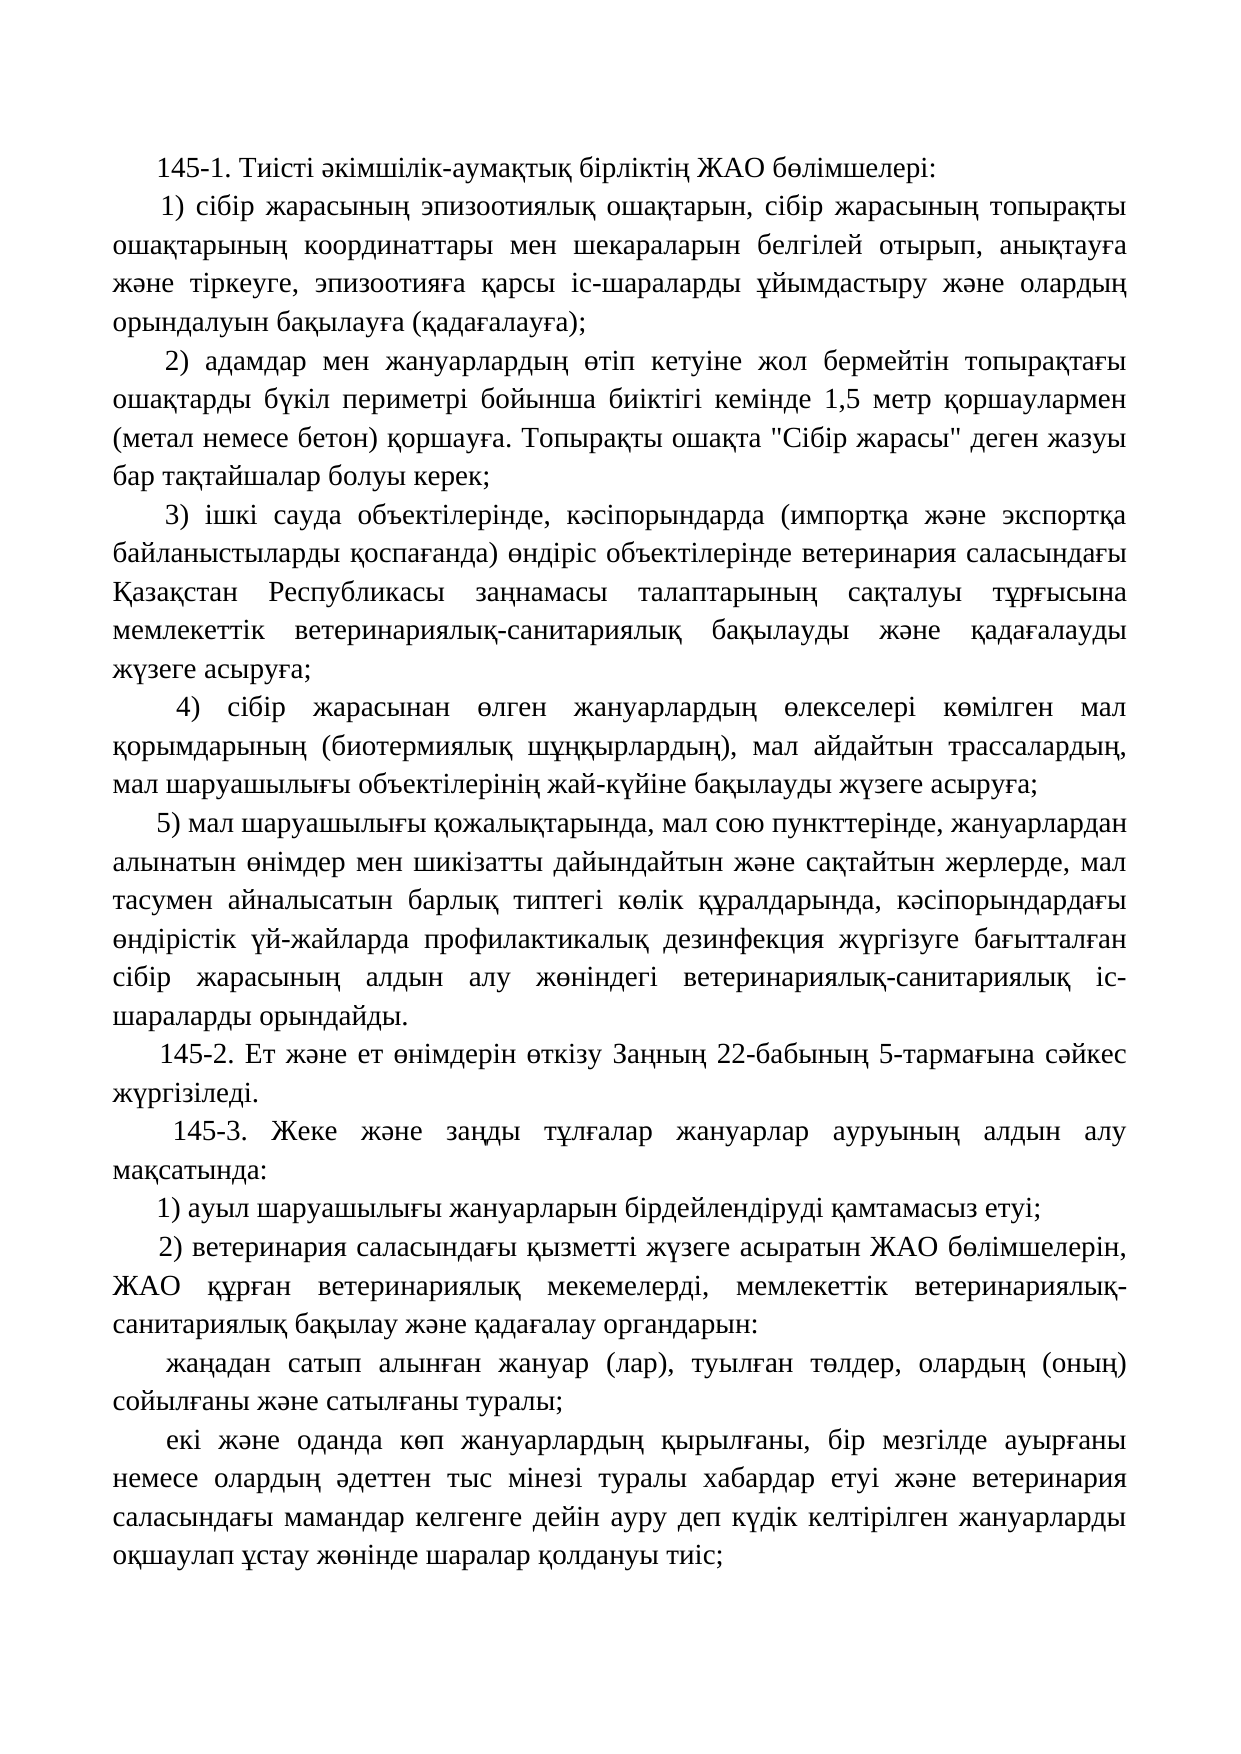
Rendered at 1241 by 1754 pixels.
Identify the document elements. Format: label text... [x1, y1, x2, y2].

text екі және оданда көп жануарлардың қырылғаны, бiр мезгiлде ауырғаны немесе олардың әдеттен тыс мiнезі туралы хабардар етуі және ветеринария саласындағы мамандар келгенге дейін ауру деп күдiк келтiрiлген жануарларды оқшаулап ұстау жөнiнде шаралар қолдануы тиіс; [112, 1422, 1128, 1571]
text 2) адамдар мен жануарлардың өтіп кетуіне жол бермейтін топырақтағы ошақтарды бүкіл периметрі бойынша биіктігі кемінде 1,5 метр қоршаулармен (метал немесе бетон) қоршауға. Топырақты ошақта "Сібір жарасы" деген жазуы бар тақтайшалар болуы керек; [112, 343, 1128, 492]
text 5) мал шаруашылығы қожалықтарында, мал сою пункттерінде, жануарлардан алынатын өнімдер мен шикізатты дайындайтын және сақтайтын жерлерде, мал тасумен айналысатын барлық типтегі көлік құралдарында, кәсіпорындардағы өндірістік үй-жайларда профилактикалық дезинфекция жүргізуге бағытталған сібір жарасының алдын алу жөніндегі ветеринариялық-санитариялық іс-шараларды орындайды. [112, 805, 1128, 1031]
text 145-2. Ет және ет өнімдерін өткізу Заңның 22-бабының 5-тармағына сәйкес жүргізіледі. [112, 1036, 1128, 1108]
text 1) ауыл шаруашылығы жануарларын бiрдейлендiрудi қамтамасыз етуі; [112, 1191, 1128, 1224]
text 3) ішкі сауда объектілерінде, кәсіпорындарда (импортқа және экспортқа байланыстыларды қоспағанда) өндіріс объектілерінде ветеринария саласындағы Қазақстан Республикасы заңнамасы талаптарының сақталуы тұрғысына мемлекеттік ветеринариялық-санитариялық бақылауды және қадағалауды жүзеге асыруға; [112, 497, 1128, 684]
text 1) сібір жарасының эпизоотиялық ошақтарын, сібір жарасының топырақты ошақтарының координаттары мен шекараларын белгілей отырып, анықтауға және тіркеуге, эпизоотияға қарсы іс-шараларды ұйымдастыру және олардың орындалуын бақылауға (қадағалауға); [112, 188, 1128, 338]
text жаңадан сатып алынған жануар (лар), туылған төлдер, олардың (оның) сойылғаны және сатылғаны туралы; [112, 1345, 1128, 1417]
text 145-1. Тиісті әкімшілік-аумақтық бірліктің ЖАО бөлімшелері: [112, 150, 1128, 183]
text 145-3. Жеке және заңды тұлғалар жануарлар ауруының алдын алу мақсатында: [112, 1113, 1128, 1186]
text 2) ветеринария саласындағы қызметті жүзеге асыратын ЖАО бөлімшелерін, ЖАО құрған ветеринариялық мекемелерді, мемлекеттік ветеринариялық-санитариялық бақылау және қадағалау органдарын: [112, 1229, 1128, 1340]
text 4) сібір жарасынан өлген жануарлардың өлекселері көмілген мал қорымдарының (биотермиялық шұңқырлардың), мал айдайтын трассалардың, мал шаруашылығы объектілерінің жай-күйіне бақылауды жүзеге асыруға; [112, 689, 1128, 800]
